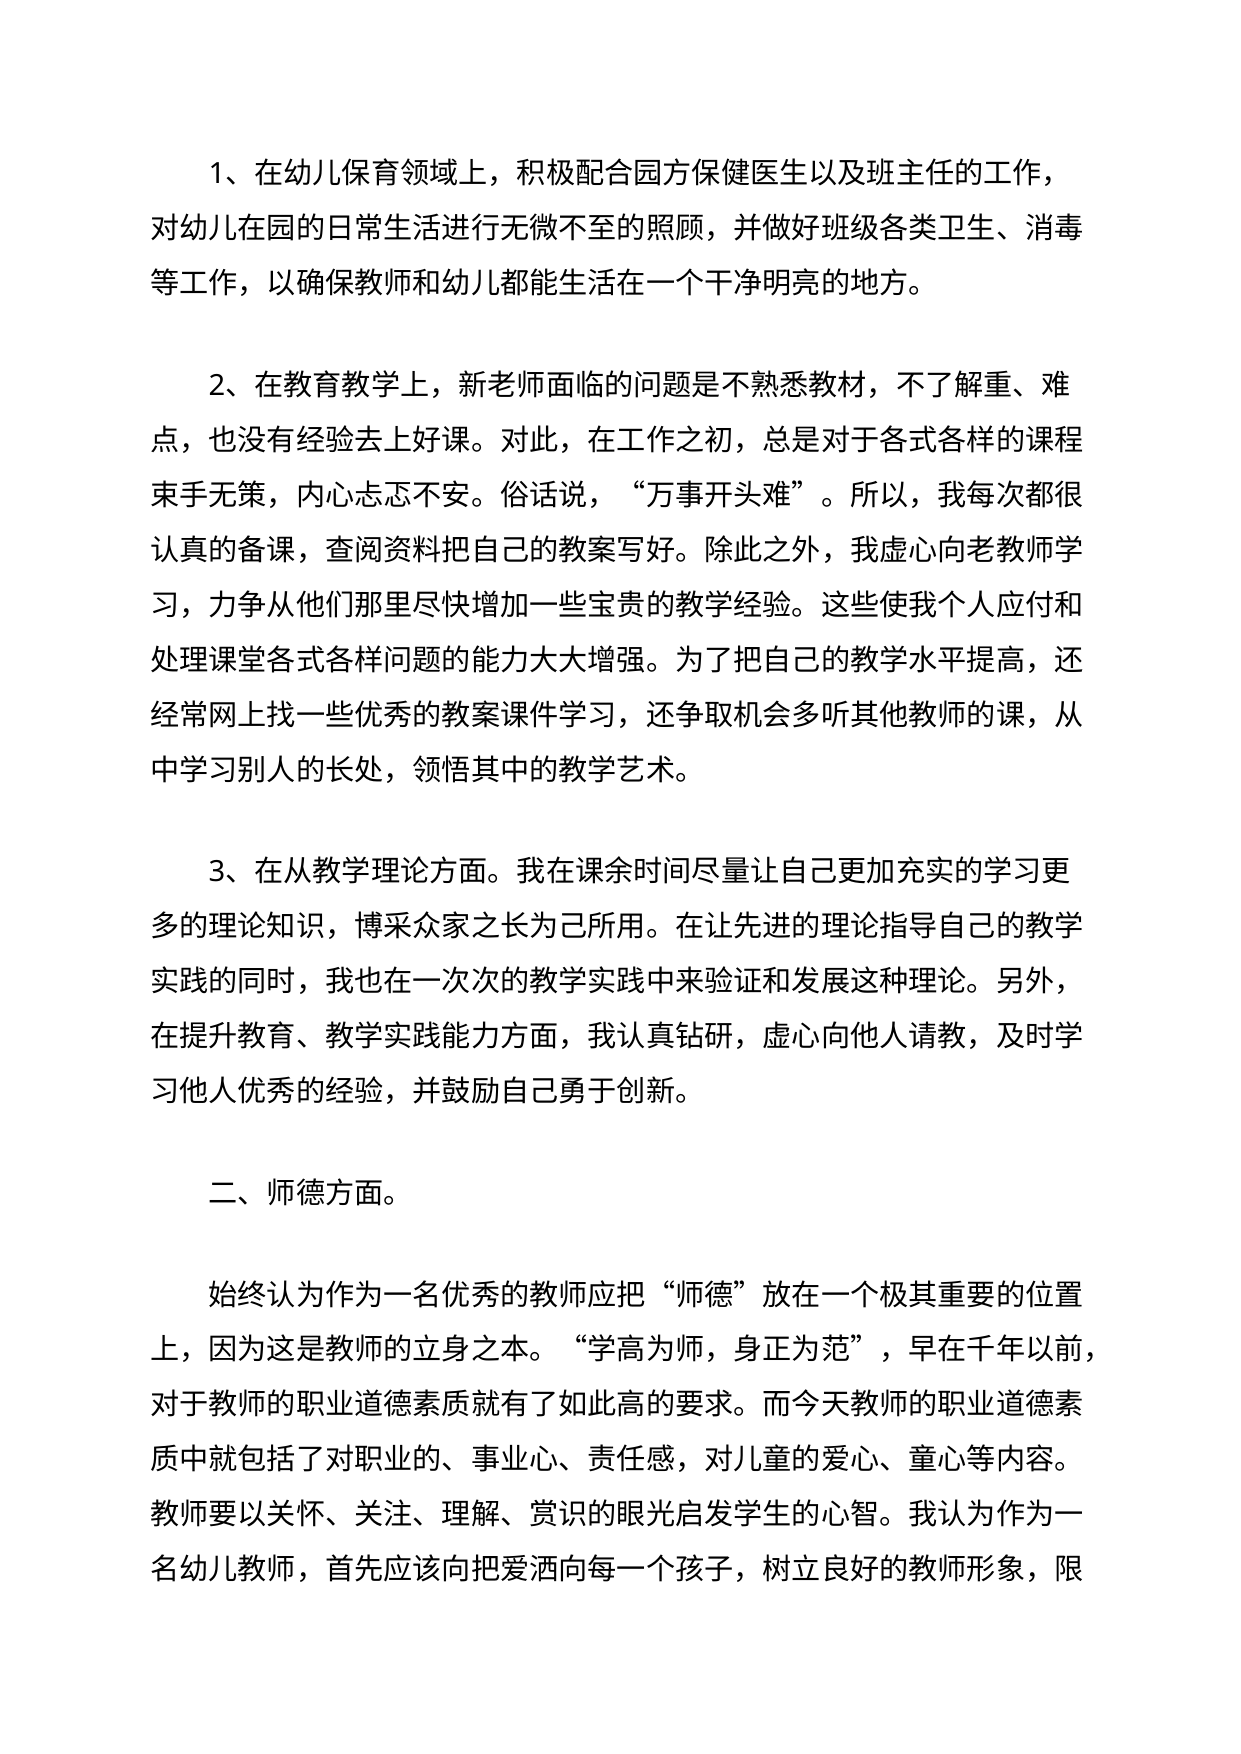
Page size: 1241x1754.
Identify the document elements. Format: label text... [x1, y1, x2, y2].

text 2、在教育教学上，新老师面临的问题是不熟悉教材，不了解重、难点，也没有经验去上好课。对此，在工作之初，总是对于各式各样的课程束手无策，内心忐忑不安。俗话说，“万事开头难”。所以，我每次都很认真的备课，查阅资料把自己的教案写好。除此之外，我虚心向老教师学习，力争从他们那里尽快增加一些宝贵的教学经验。这些使我个人应付和处理课堂各式各样问题的能力大大增强。为了把自己的教学水平提高，还经常网上找一些优秀的教案课件学习，还争取机会多听其他教师的课，从中学习别人的长处，领悟其中的教学艺术。 [150, 362, 1090, 788]
text 3、在从教学理论方面。我在课余时间尽量让自己更加充实的学习更多的理论知识，博采众家之长为己所用。在让先进的理论指导自己的教学实践的同时，我也在一次次的教学实践中来验证和发展这种理论。另外，在提升教育、教学实践能力方面，我认真钻研，虚心向他人请教，及时学习他人优秀的经验，并鼓励自己勇于创新。 [150, 848, 1090, 1110]
text 二、师德方面。 [150, 1169, 1090, 1212]
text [150, 1271, 1090, 1588]
text 1、在幼儿保育领域上，积极配合园方保健医生以及班主任的工作，对幼儿在园的日常生活进行无微不至的照顾，并做好班级各类卫生、消毒等工作，以确保教师和幼儿都能生活在一个干净明亮的地方。 [150, 150, 1090, 302]
